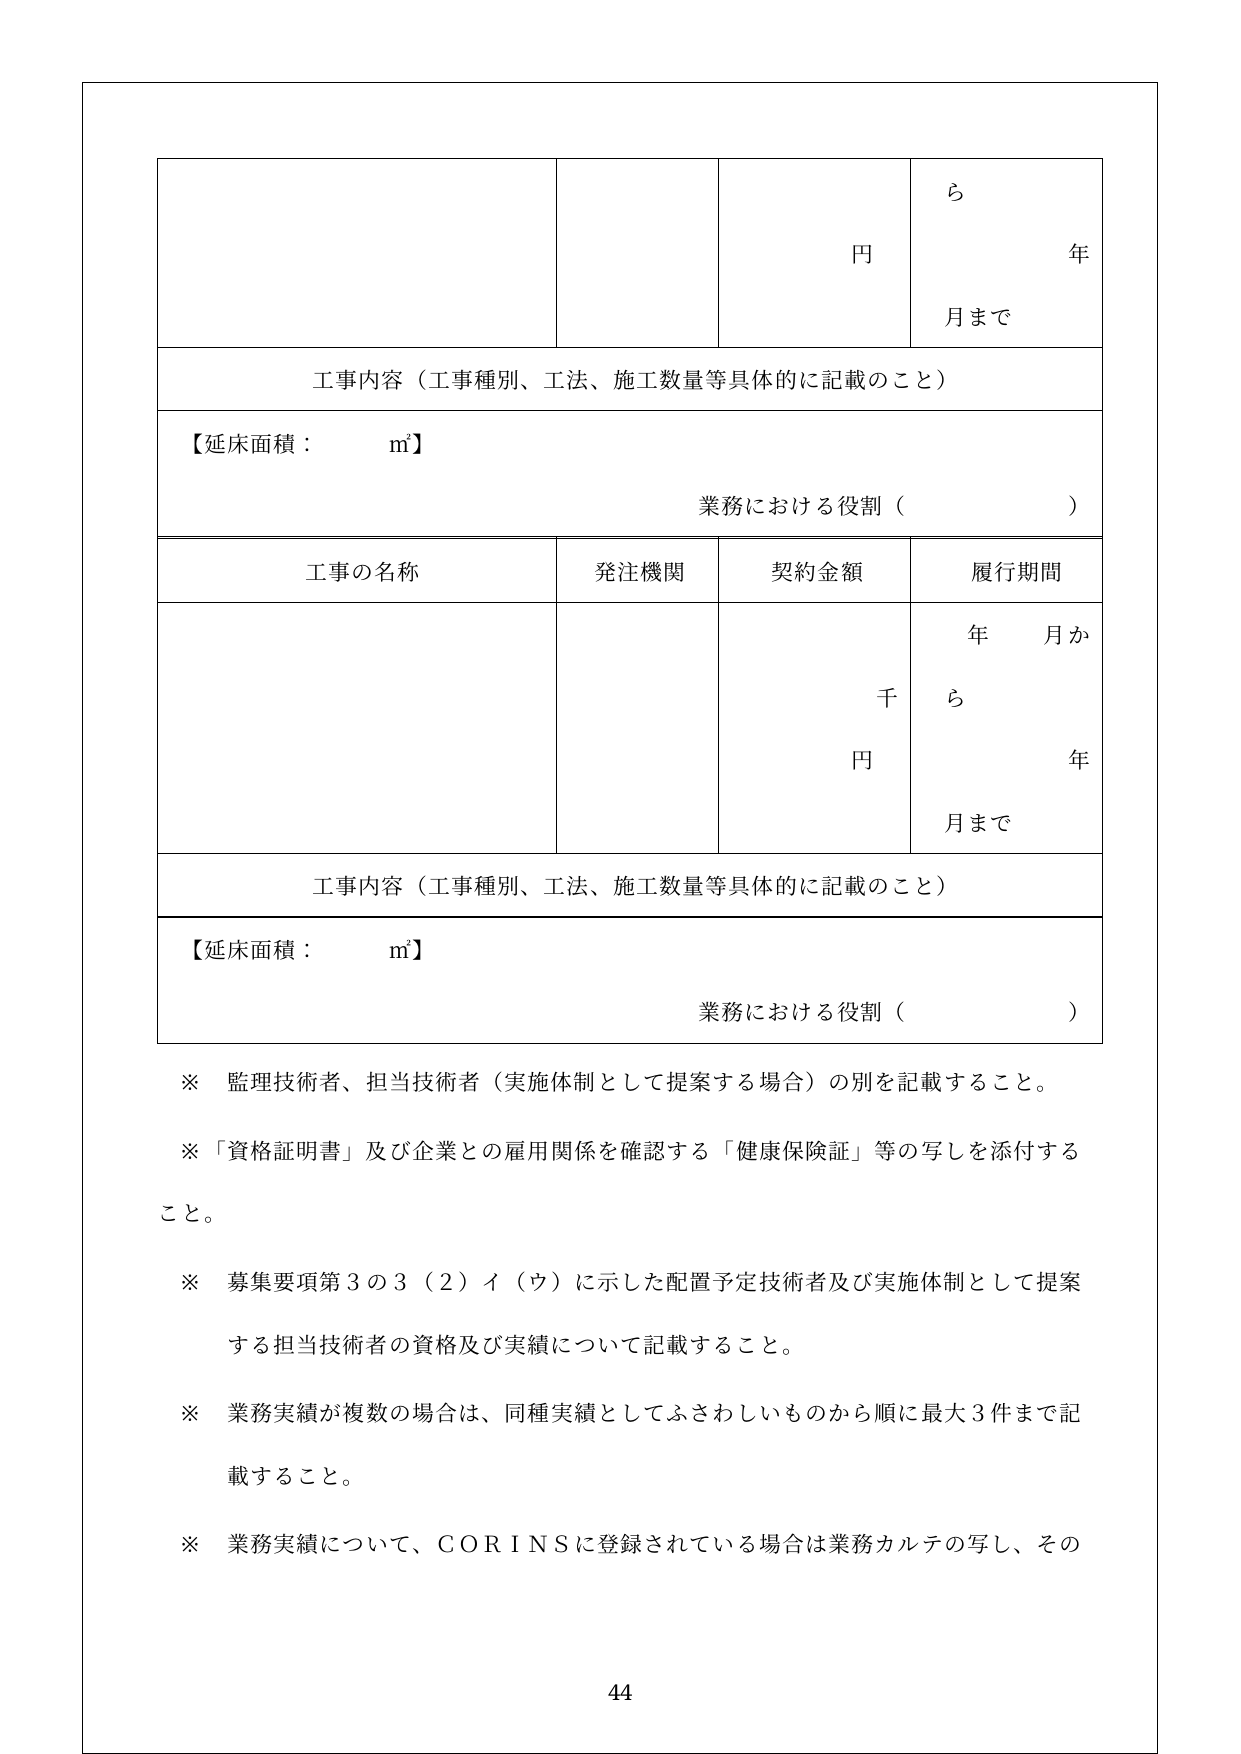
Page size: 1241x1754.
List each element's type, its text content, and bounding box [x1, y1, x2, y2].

table_cell 年 月から 年 月まで [911, 159, 1102, 347]
table_cell 【延床面積： ㎡】 業務における役割（ ） [158, 411, 1102, 536]
text ※ 募集要項第３の３（２）イ（ウ）に示した配置予定技術者及び実施体制として提案する担当技術者の資格及び実績について記載すること。 [178, 1250, 1083, 1375]
table_cell 発注機関 [557, 539, 718, 602]
table_cell 年 月から 年 月まで [911, 603, 1102, 853]
table_cell 【延床面積： ㎡】 業務における役割（ ） [158, 918, 1102, 1042]
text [178, 1512, 1083, 1575]
table_cell [557, 603, 718, 853]
table_cell 履行期間 [911, 539, 1102, 602]
table_cell 工事の名称 [158, 539, 556, 602]
text ※「資格証明書」及び企業との雇用関係を確認する「健康保険証」等の写しを添付すること。 [158, 1118, 1083, 1243]
table_cell [557, 159, 718, 347]
text ※ 業務実績が複数の場合は、同種実績としてふさわしいものから順に最大３件まで記載すること。 [178, 1381, 1083, 1506]
table_cell 工事内容（工事種別、工法、施工数量等具体的に記載のこと） [158, 854, 1102, 916]
table_cell [158, 603, 556, 853]
text ※ 監理技術者、担当技術者（実施体制として提案する場合）の別を記載すること。 [158, 1050, 1083, 1112]
table_cell 千円 [719, 603, 910, 853]
table_cell 契約金額 [719, 539, 910, 602]
table_cell 工事内容（工事種別、工法、施工数量等具体的に記載のこと） [158, 348, 1102, 410]
table_cell 千円 [719, 159, 910, 347]
table_cell [158, 159, 556, 347]
